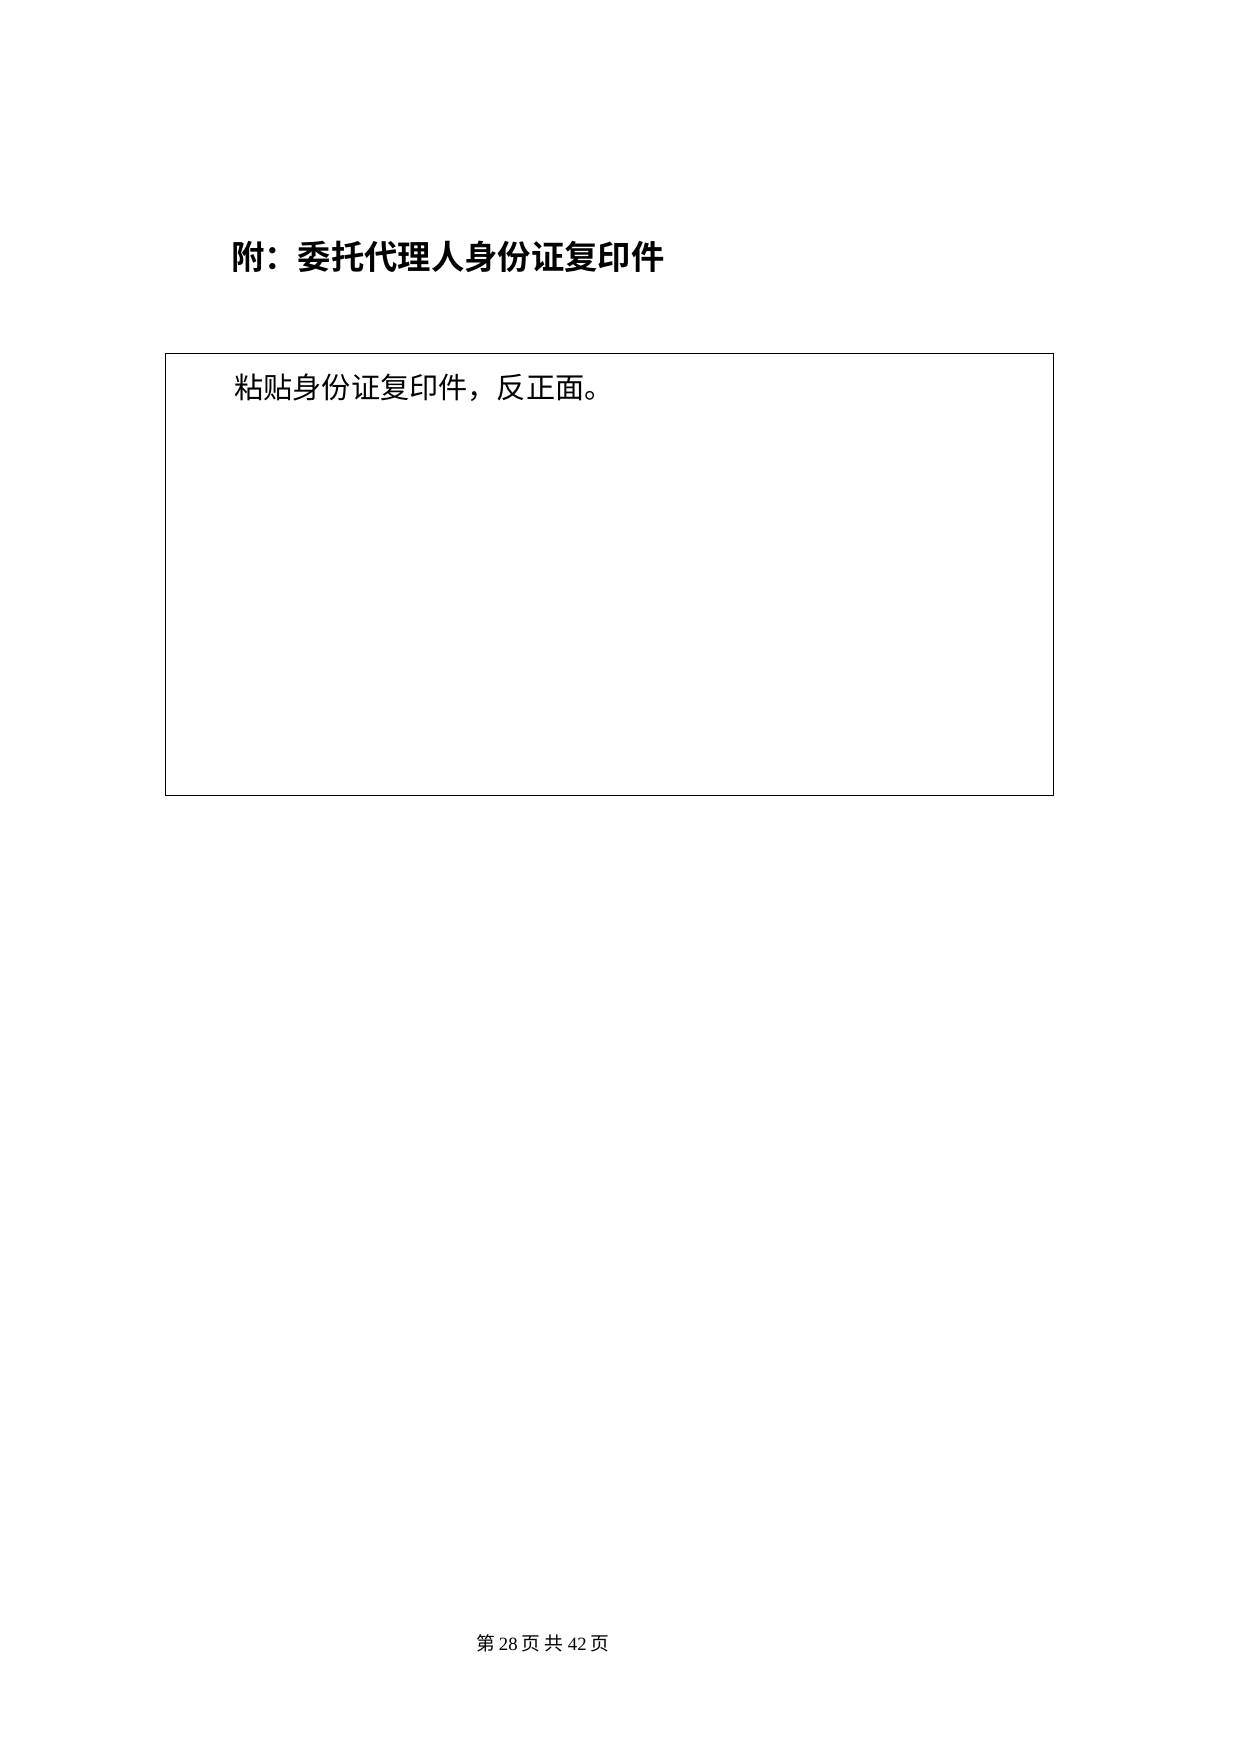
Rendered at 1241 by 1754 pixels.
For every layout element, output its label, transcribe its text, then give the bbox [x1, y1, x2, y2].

table_header 粘贴身份证复印件，反正面。 [166, 354, 1053, 795]
text 附：委托代理人身份证复印件 [165, 222, 1087, 287]
